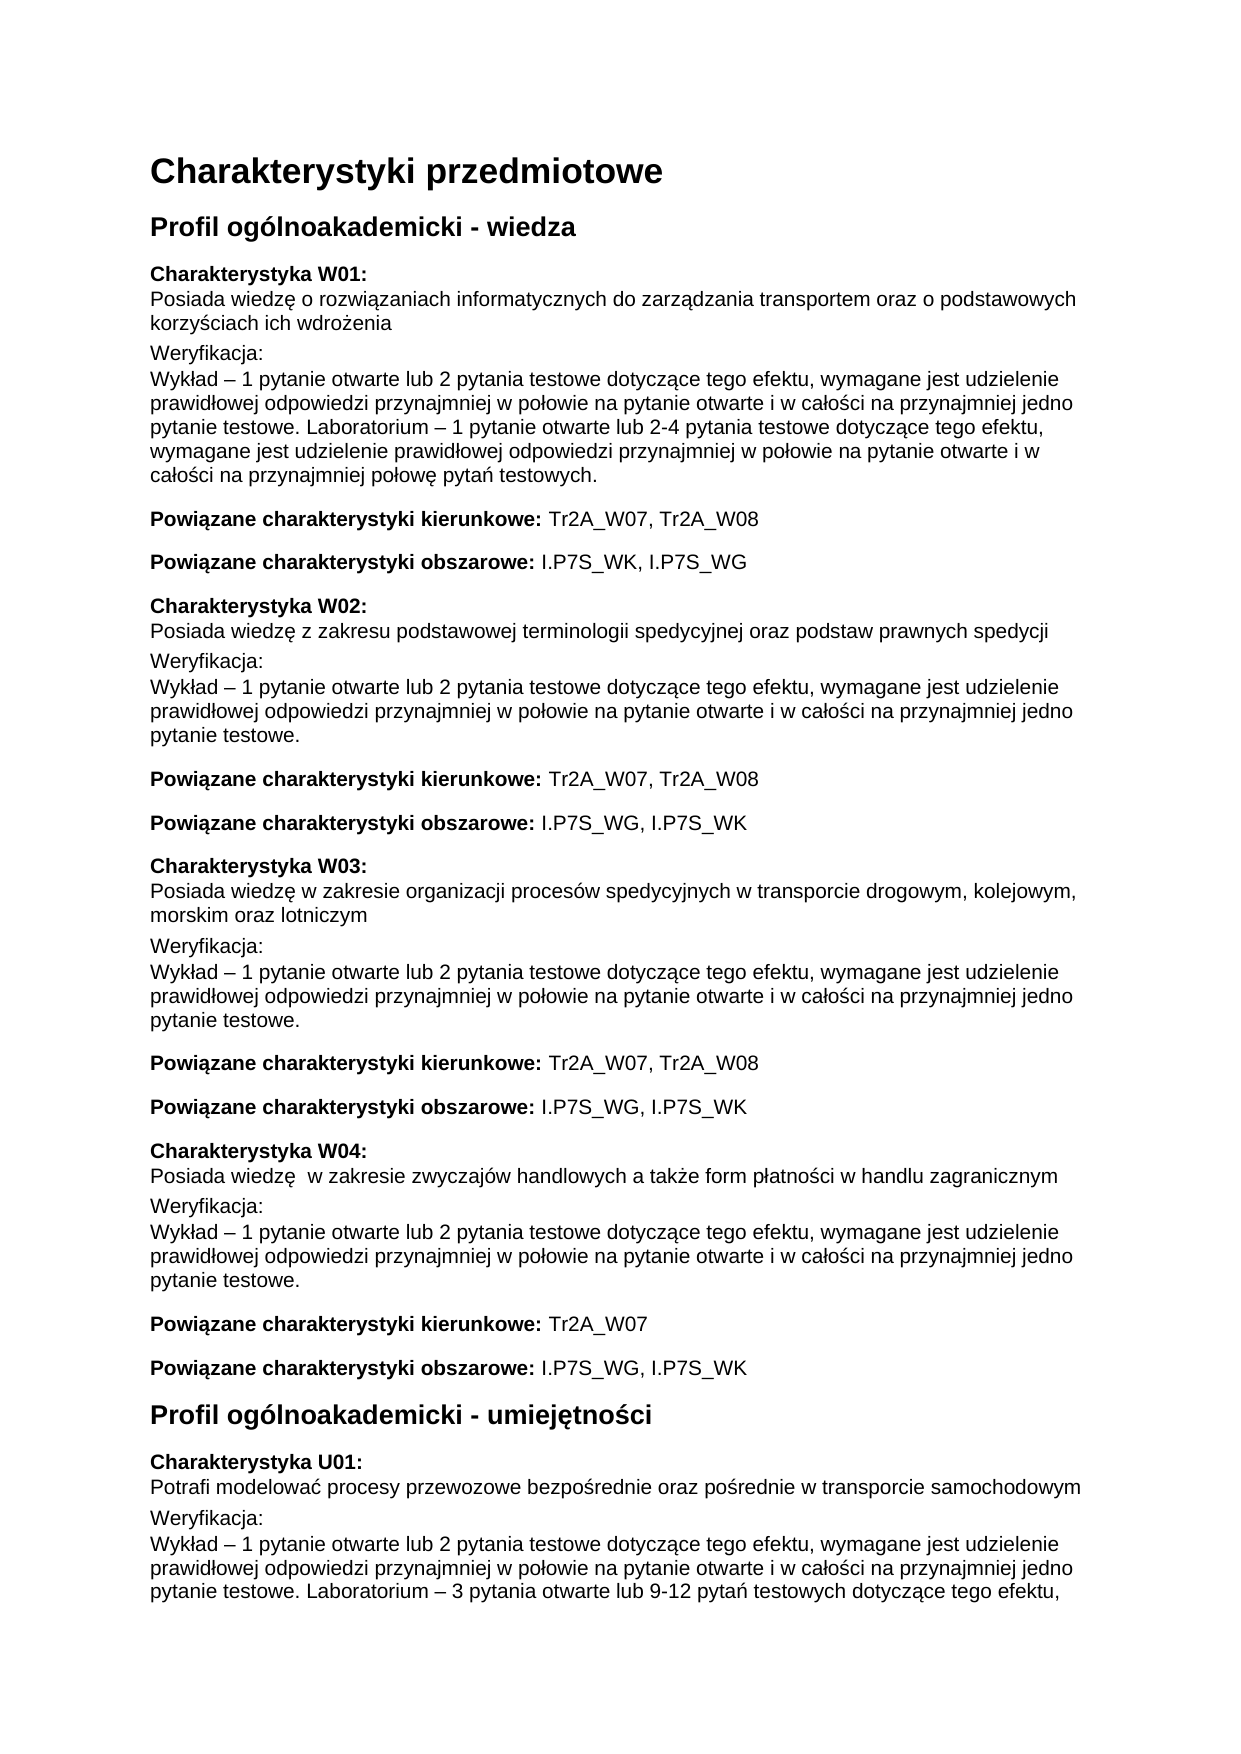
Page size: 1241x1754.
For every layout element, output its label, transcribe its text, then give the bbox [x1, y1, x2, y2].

text Powiązane charakterystyki obszarowe: I.P7S_WG, I.P7S_WK [150, 1355, 1090, 1379]
text Powiązane charakterystyki kierunkowe: Tr2A_W07, Tr2A_W08 [150, 506, 1090, 530]
text Weryfikacja: [150, 933, 1090, 957]
text Powiązane charakterystyki kierunkowe: Tr2A_W07, Tr2A_W08 [150, 767, 1090, 791]
text Powiązane charakterystyki kierunkowe: Tr2A_W07 [150, 1312, 1090, 1336]
text Charakterystyka W03: [150, 854, 1090, 878]
text Wykład – 1 pytanie otwarte lub 2 pytania testowe dotyczące tego efektu, wymagane jest udzielenie prawidłowej odpowiedzi przynajmniej w połowie na pytanie otwarte i w całości na przynajmniej jedno pytanie testowe. [150, 959, 1090, 1031]
text Powiązane charakterystyki kierunkowe: Tr2A_W07, Tr2A_W08 [150, 1051, 1090, 1075]
text Posiada wiedzę w zakresie organizacji procesów spedycyjnych w transporcie drogowym, kolejowym, morskim oraz lotniczym [150, 879, 1090, 927]
subtitle Profil ogólnoakademicki - umiejętności [150, 1399, 1090, 1430]
text Charakterystyka W01: [150, 262, 1090, 286]
text Wykład – 1 pytanie otwarte lub 2 pytania testowe dotyczące tego efektu, wymagane jest udzielenie prawidłowej odpowiedzi przynajmniej w połowie na pytanie otwarte i w całości na przynajmniej jedno pytanie testowe. [150, 1220, 1090, 1292]
text Charakterystyka W02: [150, 594, 1090, 618]
text Charakterystyka W04: [150, 1139, 1090, 1163]
text Weryfikacja: [150, 1505, 1090, 1529]
text Wykład – 1 pytanie otwarte lub 2 pytania testowe dotyczące tego efektu, wymagane jest udzielenie prawidłowej odpowiedzi przynajmniej w połowie na pytanie otwarte i w całości na przynajmniej jedno pytanie testowe. [150, 675, 1090, 747]
text Posiada wiedzę o rozwiązaniach informatycznych do zarządzania transportem oraz o podstawowych korzyściach ich wdrożenia [150, 287, 1090, 334]
text Powiązane charakterystyki obszarowe: I.P7S_WG, I.P7S_WK [150, 1095, 1090, 1119]
text Powiązane charakterystyki obszarowe: I.P7S_WG, I.P7S_WK [150, 811, 1090, 834]
text Potrafi modelować procesy przewozowe bezpośrednie oraz pośrednie w transporcie samochodowym [150, 1475, 1090, 1499]
subtitle Profil ogólnoakademicki - wiedza [150, 211, 1090, 242]
text Weryfikacja: [150, 1194, 1090, 1218]
text Charakterystyka U01: [150, 1450, 1090, 1474]
text Posiada wiedzę w zakresie zwyczajów handlowych a także form płatności w handlu zagranicznym [150, 1164, 1090, 1188]
text Posiada wiedzę z zakresu podstawowej terminologii spedycyjnej oraz podstaw prawnych spedycji [150, 619, 1090, 643]
text Wykład – 1 pytanie otwarte lub 2 pytania testowe dotyczące tego efektu, wymagane jest udzielenie prawidłowej odpowiedzi przynajmniej w połowie na pytanie otwarte i w całości na przynajmniej jedno pytanie testowe. Laboratorium – 1 pytanie otwarte lub 2-4 pytania testowe dotyczące tego efektu, wymagane jest udzielenie prawidłowej odpowiedzi przynajmniej w połowie na pytanie otwarte i w całości na przynajmniej połowę pytań testowych. [150, 367, 1090, 487]
text Powiązane charakterystyki obszarowe: I.P7S_WK, I.P7S_WG [150, 550, 1090, 574]
subtitle Charakterystyki przedmiotowe [150, 150, 1090, 191]
text Weryfikacja: [150, 649, 1090, 673]
text Weryfikacja: [150, 341, 1090, 365]
